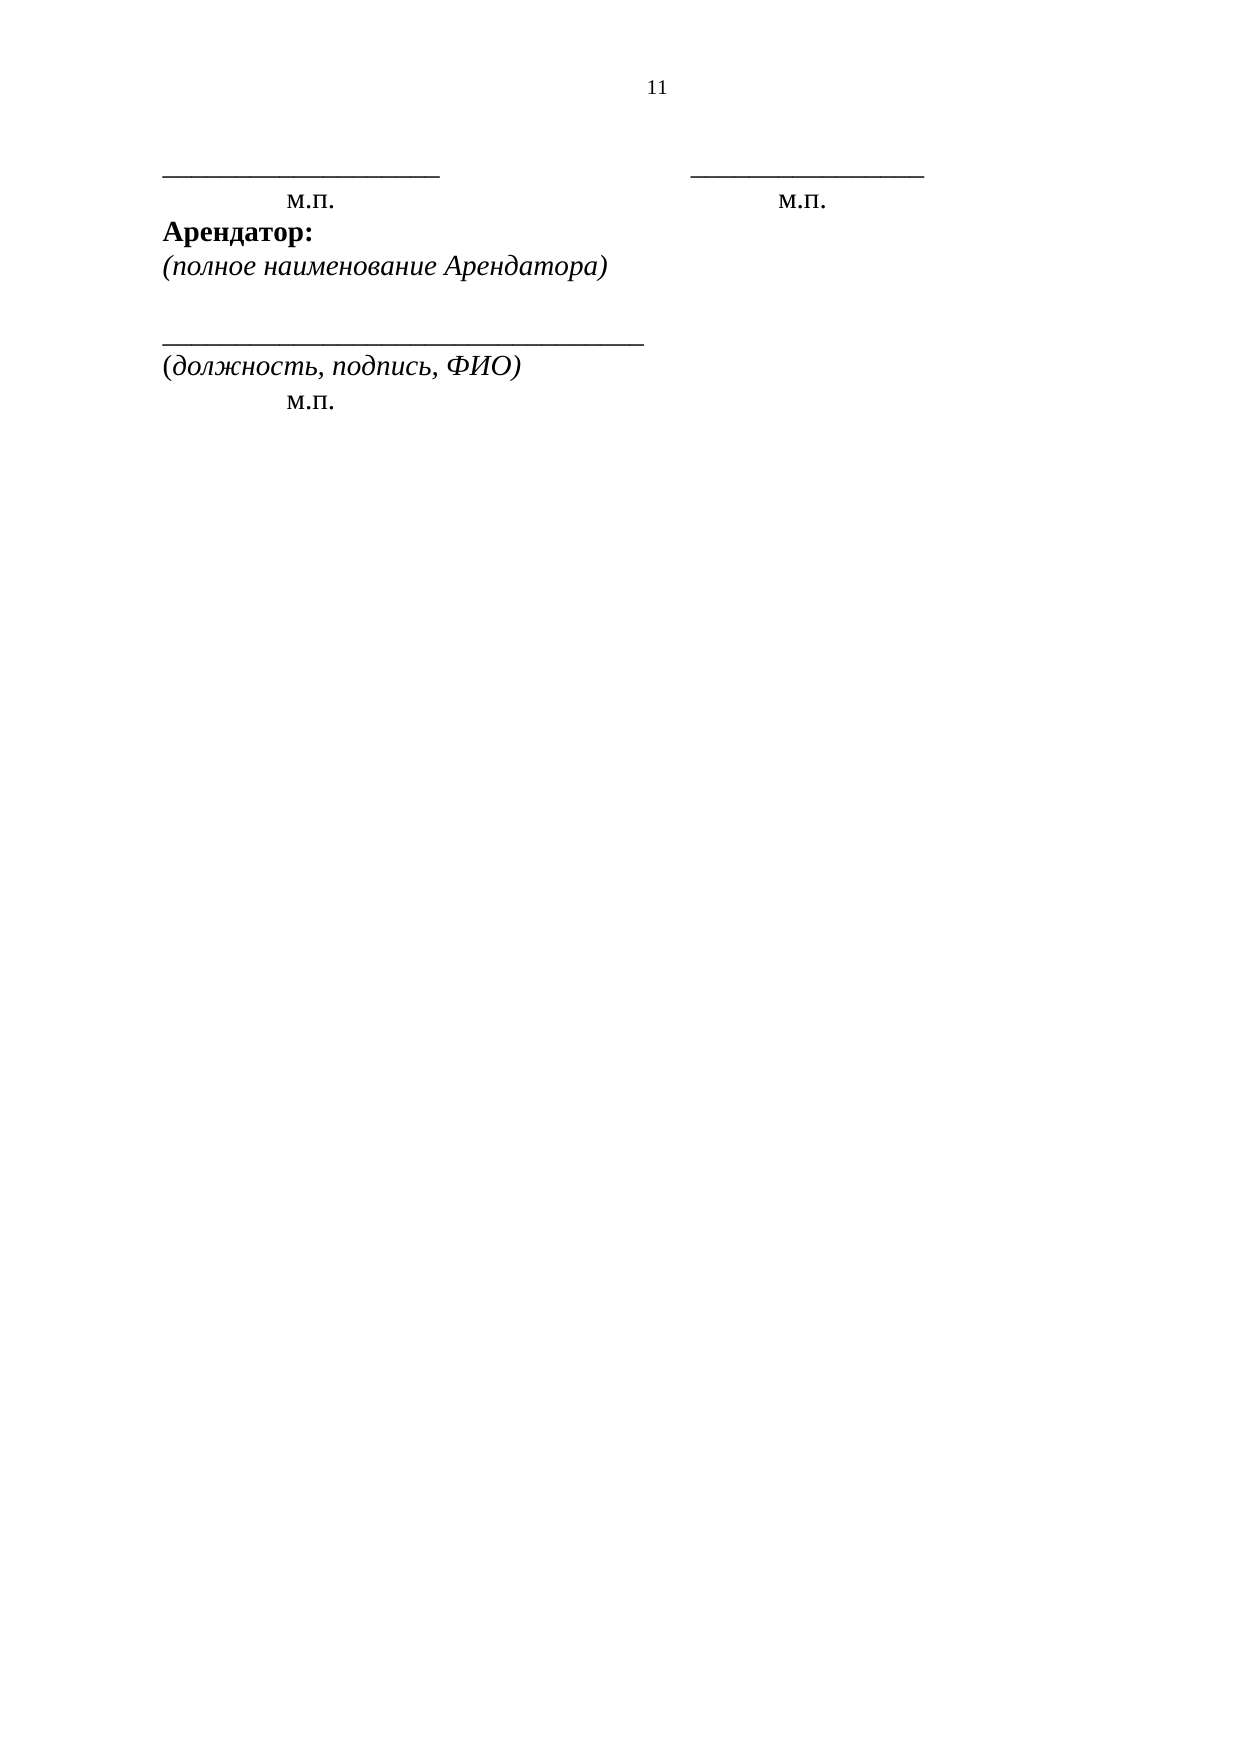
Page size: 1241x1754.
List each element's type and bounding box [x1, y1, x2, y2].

table_header [679, 123, 1122, 439]
table_header [151, 123, 679, 439]
